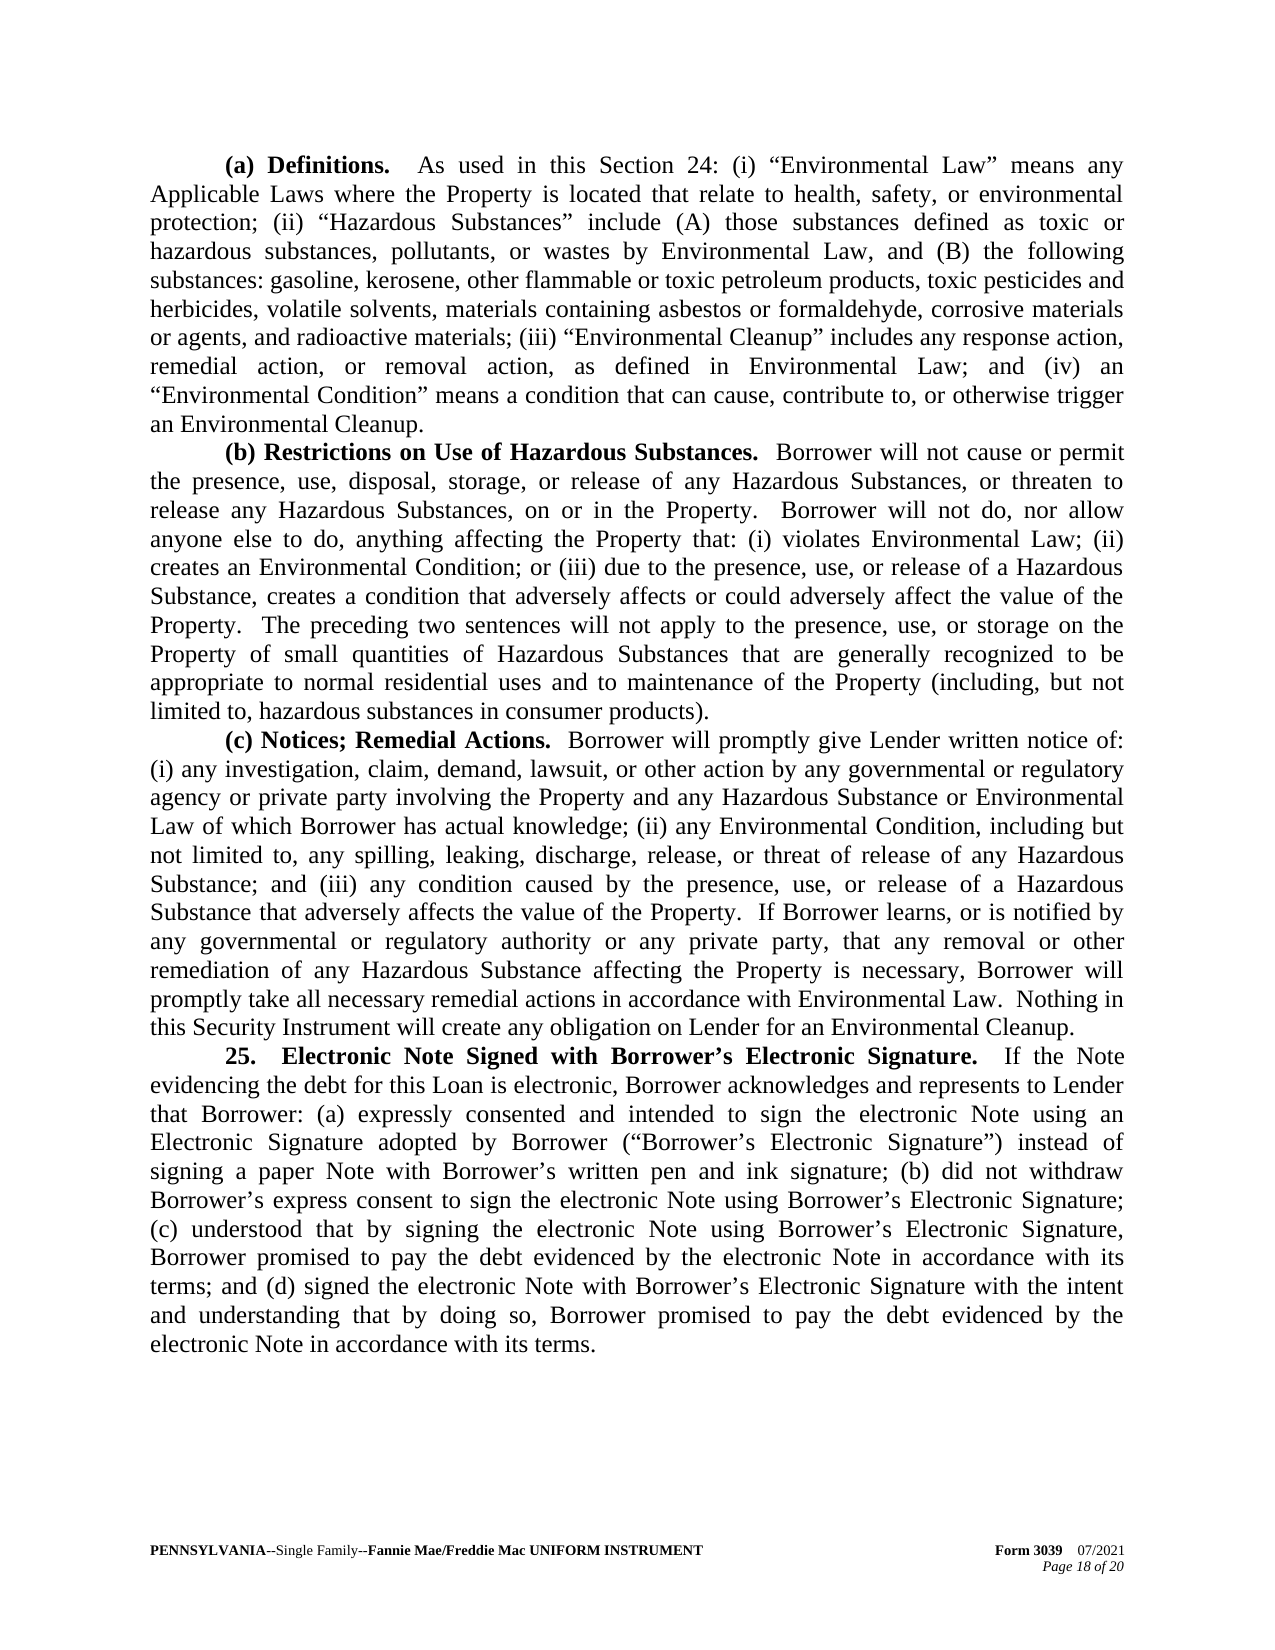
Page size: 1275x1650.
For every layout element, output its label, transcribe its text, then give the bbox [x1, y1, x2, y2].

text (b) Restrictions on Use of Hazardous Substances. Borrower will not cause or permit the presence, use, disposal, storage, or release of any Hazardous Substances, or threaten to release any Hazardous Substances, on or in the Property. Borrower will not do, nor allow anyone else to do, anything affecting the Property that: (i) violates Environmental Law; (ii) creates an Environmental Condition; or (iii) due to the presence, use, or release of a Hazardous Substance, creates a condition that adversely affects or could adversely affect the value of the Property. The preceding two sentences will not apply to the presence, use, or storage on the Property of small quantities of Hazardous Substances that are generally recognized to be appropriate to normal residential uses and to maintenance of the Property (including, but not limited to, hazardous substances in consumer products). [150, 437, 1125, 725]
text (a) Definitions. As used in this Section 24: (i) “Environmental Law” means any Applicable Laws where the Property is located that relate to health, safety, or environmental protection; (ii) “Hazardous Substances” include (A) those substances defined as toxic or hazardous substances, pollutants, or wastes by Environmental Law, and (B) the following substances: gasoline, kerosene, other flammable or toxic petroleum products, toxic pesticides and herbicides, volatile solvents, materials containing asbestos or formaldehyde, corrosive materials or agents, and radioactive materials; (iii) “Environmental Cleanup” includes any response action, remedial action, or removal action, as defined in Environmental Law; and (iv) an “Environmental Condition” means a condition that can cause, contribute to, or otherwise trigger an Environmental Cleanup. [150, 150, 1125, 437]
text 25. Electronic Note Signed with Borrower’s Electronic Signature. If the Note evidencing the debt for this Loan is electronic, Borrower acknowledges and represents to Lender that Borrower: (a) expressly consented and intended to sign the electronic Note using an Electronic Signature adopted by Borrower (“Borrower’s Electronic Signature”) instead of signing a paper Note with Borrower’s written pen and ink signature; (b) did not withdraw Borrower’s express consent to sign the electronic Note using Borrower’s Electronic Signature; (c) understood that by signing the electronic Note using Borrower’s Electronic Signature, Borrower promised to pay the debt evidenced by the electronic Note in accordance with its terms; and (d) signed the electronic Note with Borrower’s Electronic Signature with the intent and understanding that by doing so, Borrower promised to pay the debt evidenced by the electronic Note in accordance with its terms. [150, 1041, 1125, 1357]
text (c) Notices; Remedial Actions. Borrower will promptly give Lender written notice of: (i) any investigation, claim, demand, lawsuit, or other action by any governmental or regulatory agency or private party involving the Property and any Hazardous Substance or Environmental Law of which Borrower has actual knowledge; (ii) any Environmental Condition, including but not limited to, any spilling, leaking, discharge, release, or threat of release of any Hazardous Substance; and (iii) any condition caused by the presence, use, or release of a Hazardous Substance that adversely affects the value of the Property. If Borrower learns, or is notified by any governmental or regulatory authority or any private party, that any removal or other remediation of any Hazardous Substance affecting the Property is necessary, Borrower will promptly take all necessary remedial actions in accordance with Environmental Law. Nothing in this Security Instrument will create any obligation on Lender for an Environmental Cleanup. [150, 725, 1125, 1041]
